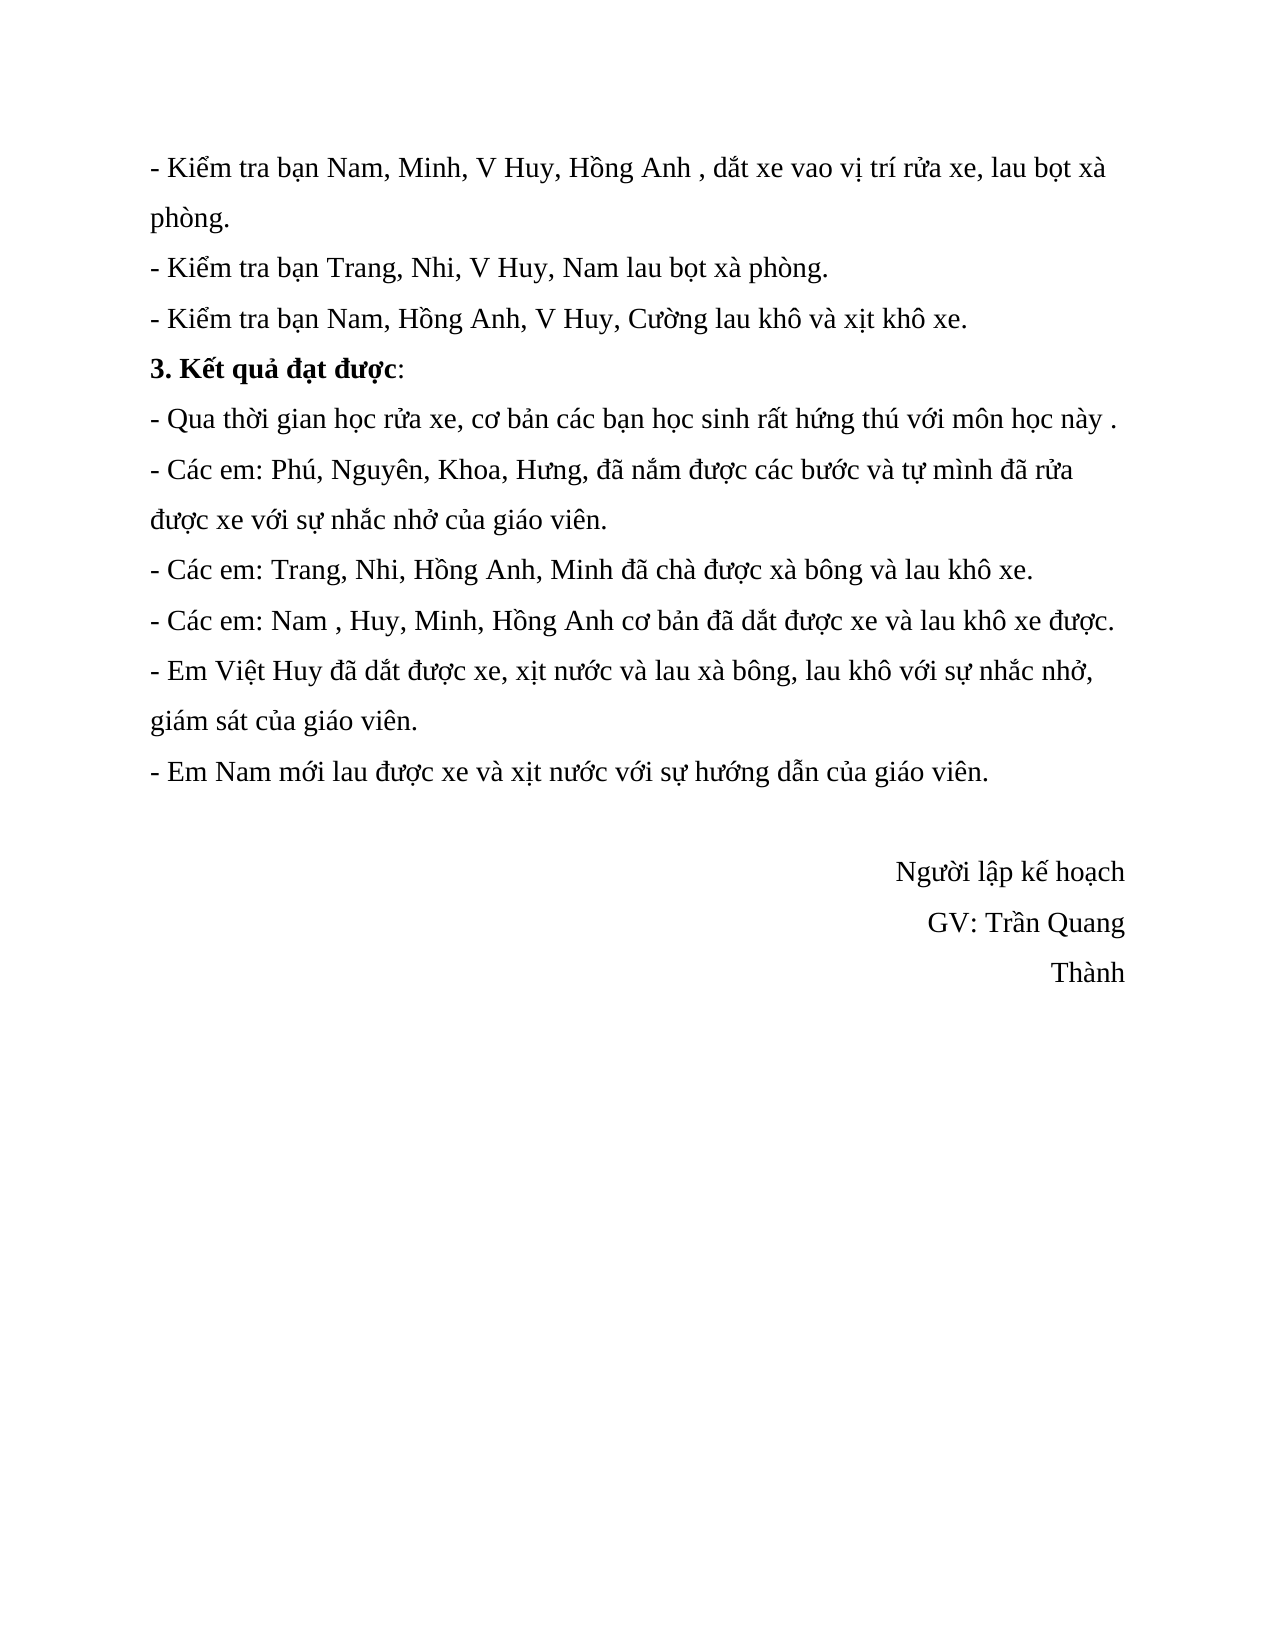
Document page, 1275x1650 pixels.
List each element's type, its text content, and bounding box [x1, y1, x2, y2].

text GV: Trần Quang Thành [150, 905, 1125, 988]
text - Em Việt Huy đã dắt được xe, xịt nước và lau xà bông, lau khô với sự nhắc nhở, giám sát của giáo viên. [150, 653, 1125, 737]
text - Các em: Nam , Huy, Minh, Hồng Anh cơ bản đã dắt được xe và lau khô xe được. [150, 603, 1125, 636]
text - Kiểm tra bạn Trang, Nhi, V Huy, Nam lau bọt xà phòng. [150, 251, 1125, 284]
text - Qua thời gian học rửa xe, cơ bản các bạn học sinh rất hứng thú với môn học này . [150, 402, 1125, 435]
text Người lập kế hoạch [150, 854, 1125, 888]
text 3. Kết quả đạt được: [150, 351, 1125, 385]
text - Kiểm tra bạn Nam, Minh, V Huy, Hồng Anh , dắt xe vao vị trí rửa xe, lau bọt xà phòng. [150, 150, 1125, 234]
text - Các em: Trang, Nhi, Hồng Anh, Minh đã chà được xà bông và lau khô xe. [150, 552, 1125, 586]
text - Kiểm tra bạn Nam, Hồng Anh, V Huy, Cường lau khô và xịt khô xe. [150, 301, 1125, 334]
text - Các em: Phú, Nguyên, Khoa, Hưng, đã nắm được các bước và tự mình đã rửa được xe với sự nhắc nhở của giáo viên. [150, 452, 1125, 536]
text - Em Nam mới lau được xe và xịt nước với sự hướng dẫn của giáo viên. [150, 754, 1125, 787]
